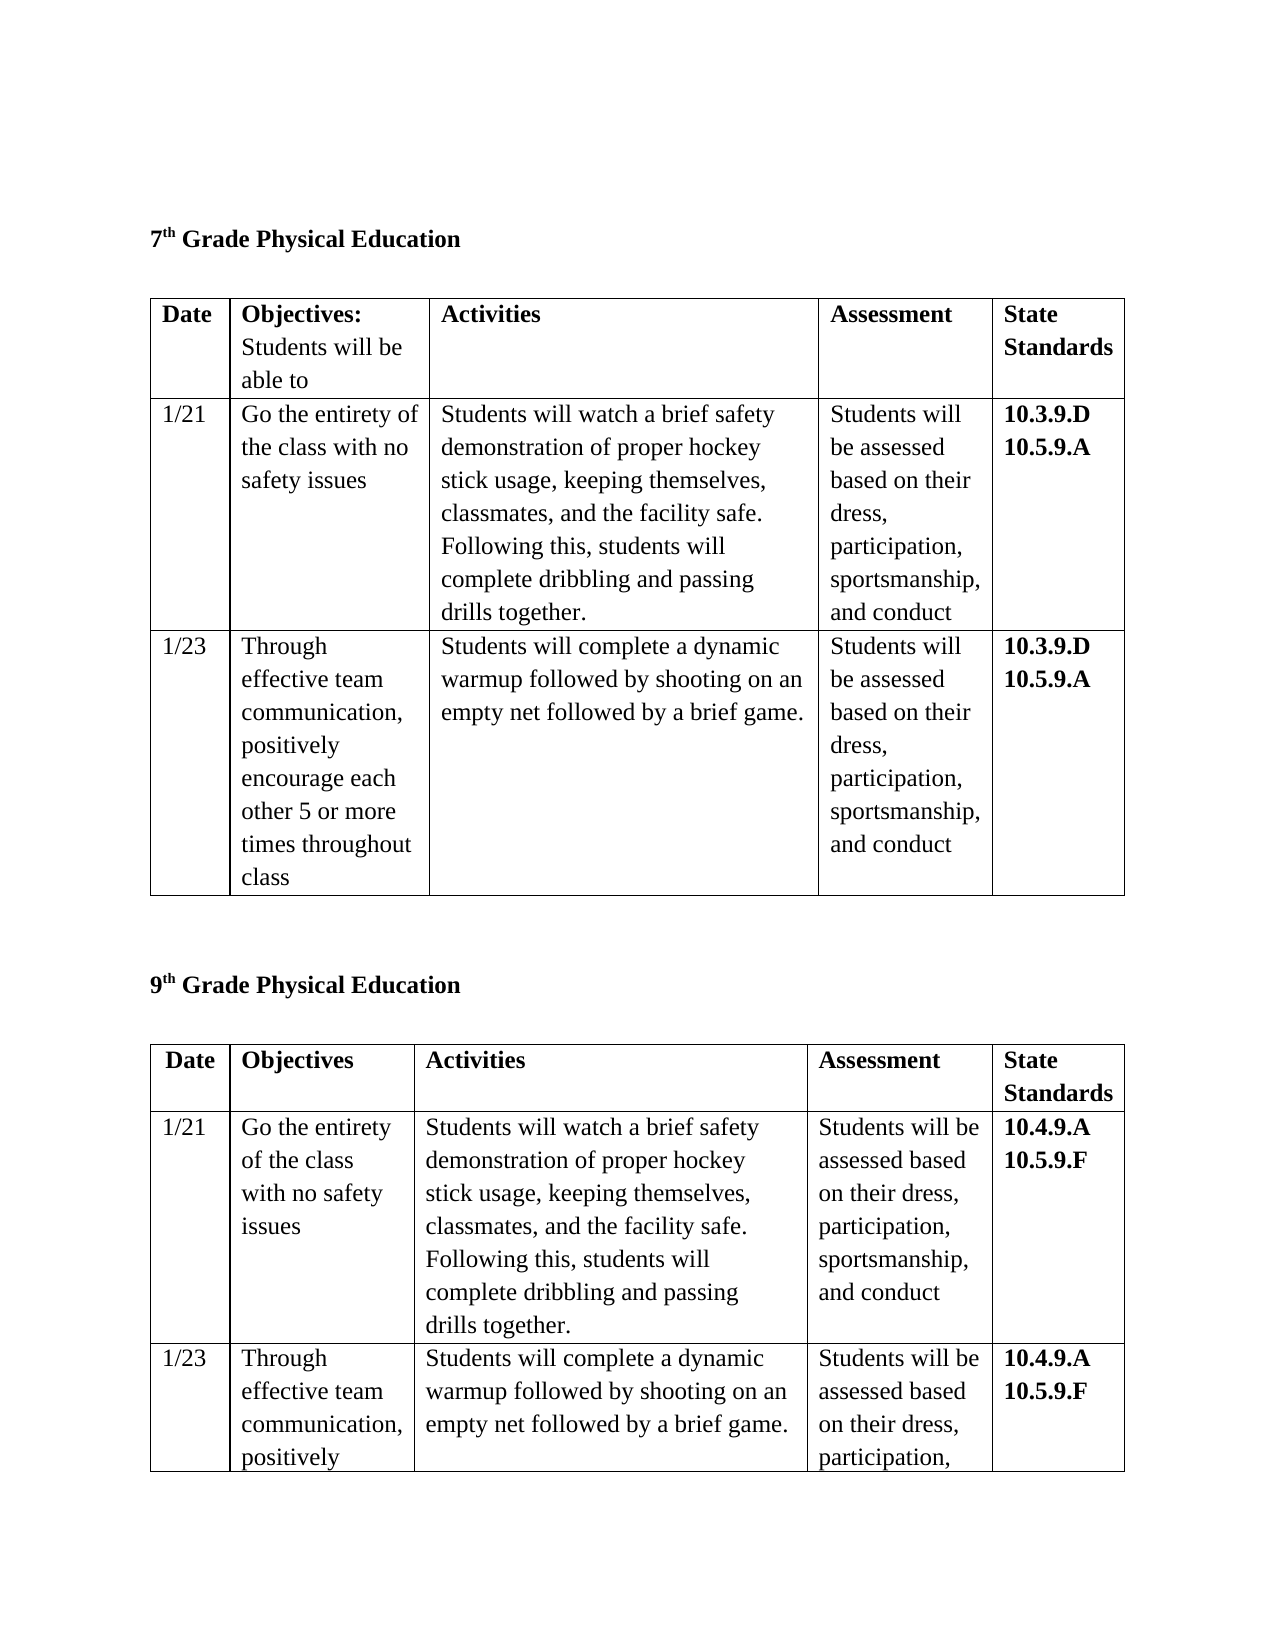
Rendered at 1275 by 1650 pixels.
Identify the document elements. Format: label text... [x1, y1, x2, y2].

table_header Activities [415, 1045, 807, 1111]
table_header Objectives [231, 1045, 414, 1111]
table_header State Standards [993, 1045, 1124, 1111]
text 9th Grade Physical Education [150, 970, 1125, 998]
table_header Activities [430, 299, 818, 398]
table_header Date [151, 299, 229, 398]
table_header Date [151, 1045, 229, 1111]
table_cell Through effective team communication, positively encourage each other 5 or more times throughout class [231, 631, 429, 894]
table_cell Students will complete a dynamic warmup followed by shooting on an empty net followed by a brief game. [430, 631, 818, 894]
table_cell 10.4.9.A 10.5.9.F [993, 1344, 1124, 1471]
table_header Assessment [819, 299, 992, 398]
text 7th Grade Physical Education [150, 224, 1125, 253]
table_cell Students will be assessed based on their dress, participation, sportsmanship, and conduct [819, 631, 992, 894]
table_cell 1/21 [151, 1112, 229, 1342]
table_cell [415, 1344, 807, 1471]
table_cell 10.3.9.D 10.5.9.A [993, 631, 1124, 894]
table_header Objectives: Students will be able to [231, 299, 429, 398]
table_cell 1/21 [151, 399, 229, 630]
table_cell 1/23 [151, 631, 229, 894]
table_cell Students will watch a brief safety demonstration of proper hockey stick usage, keeping themselves, classmates, and the facility safe. Following this, students will complete dribbling and passing drills together. [430, 399, 818, 630]
table_cell Go the entirety of the class with no safety issues [231, 399, 429, 630]
table_header Assessment [808, 1045, 992, 1111]
table_cell Students will be assessed based on their dress, participation, sportsmanship, and conduct [819, 399, 992, 630]
table_cell 10.3.9.D 10.5.9.A [993, 399, 1124, 630]
table_cell Go the entirety of the class with no safety issues [231, 1112, 414, 1342]
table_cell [808, 1344, 992, 1471]
table_cell 10.4.9.A 10.5.9.F [993, 1112, 1124, 1342]
table_cell Students will be assessed based on their dress, participation, sportsmanship, and conduct [808, 1112, 992, 1342]
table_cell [231, 1344, 414, 1471]
table_cell 1/23 [151, 1344, 229, 1471]
table_header State Standards [993, 299, 1124, 398]
table_cell Students will watch a brief safety demonstration of proper hockey stick usage, keeping themselves, classmates, and the facility safe. Following this, students will complete dribbling and passing drills together. [415, 1112, 807, 1342]
